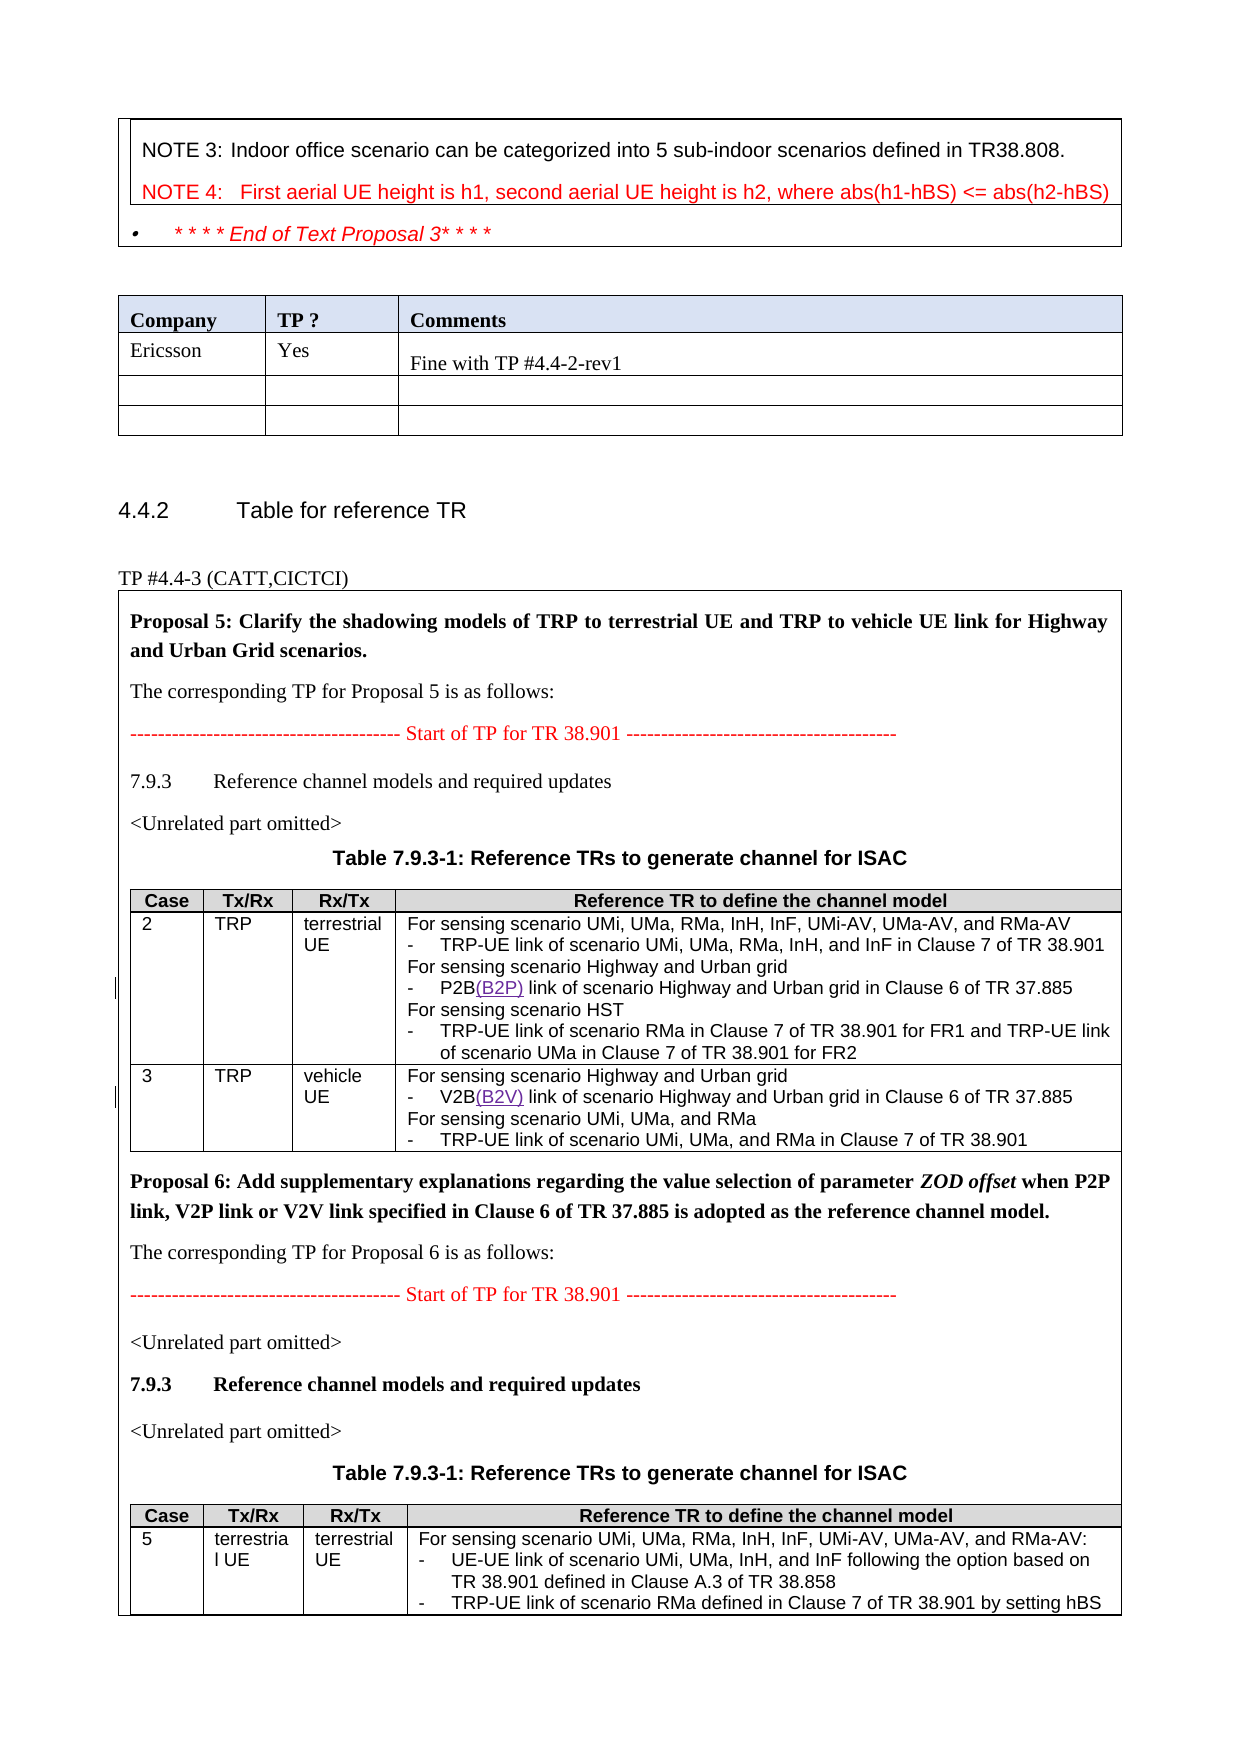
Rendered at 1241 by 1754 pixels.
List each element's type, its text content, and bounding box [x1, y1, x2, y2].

table_cell Fine with TP #4.4-2-rev1 [399, 333, 1122, 374]
table_cell [399, 406, 1122, 435]
table_header TP ? [266, 296, 398, 332]
table_cell [119, 376, 265, 405]
table_header Comments [399, 296, 1122, 332]
table_cell [266, 376, 398, 405]
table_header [119, 591, 1121, 1615]
subtitle Table for reference TR [118, 497, 1122, 523]
table_cell [119, 406, 265, 435]
table_cell Ericsson [119, 333, 265, 374]
text TP #4.4-3 (CATT,CICTCI) [118, 566, 1122, 590]
table_cell [399, 376, 1122, 405]
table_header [119, 119, 1121, 246]
table_cell Yes [266, 333, 398, 374]
table_header Company [119, 296, 265, 332]
table_cell [266, 406, 398, 435]
